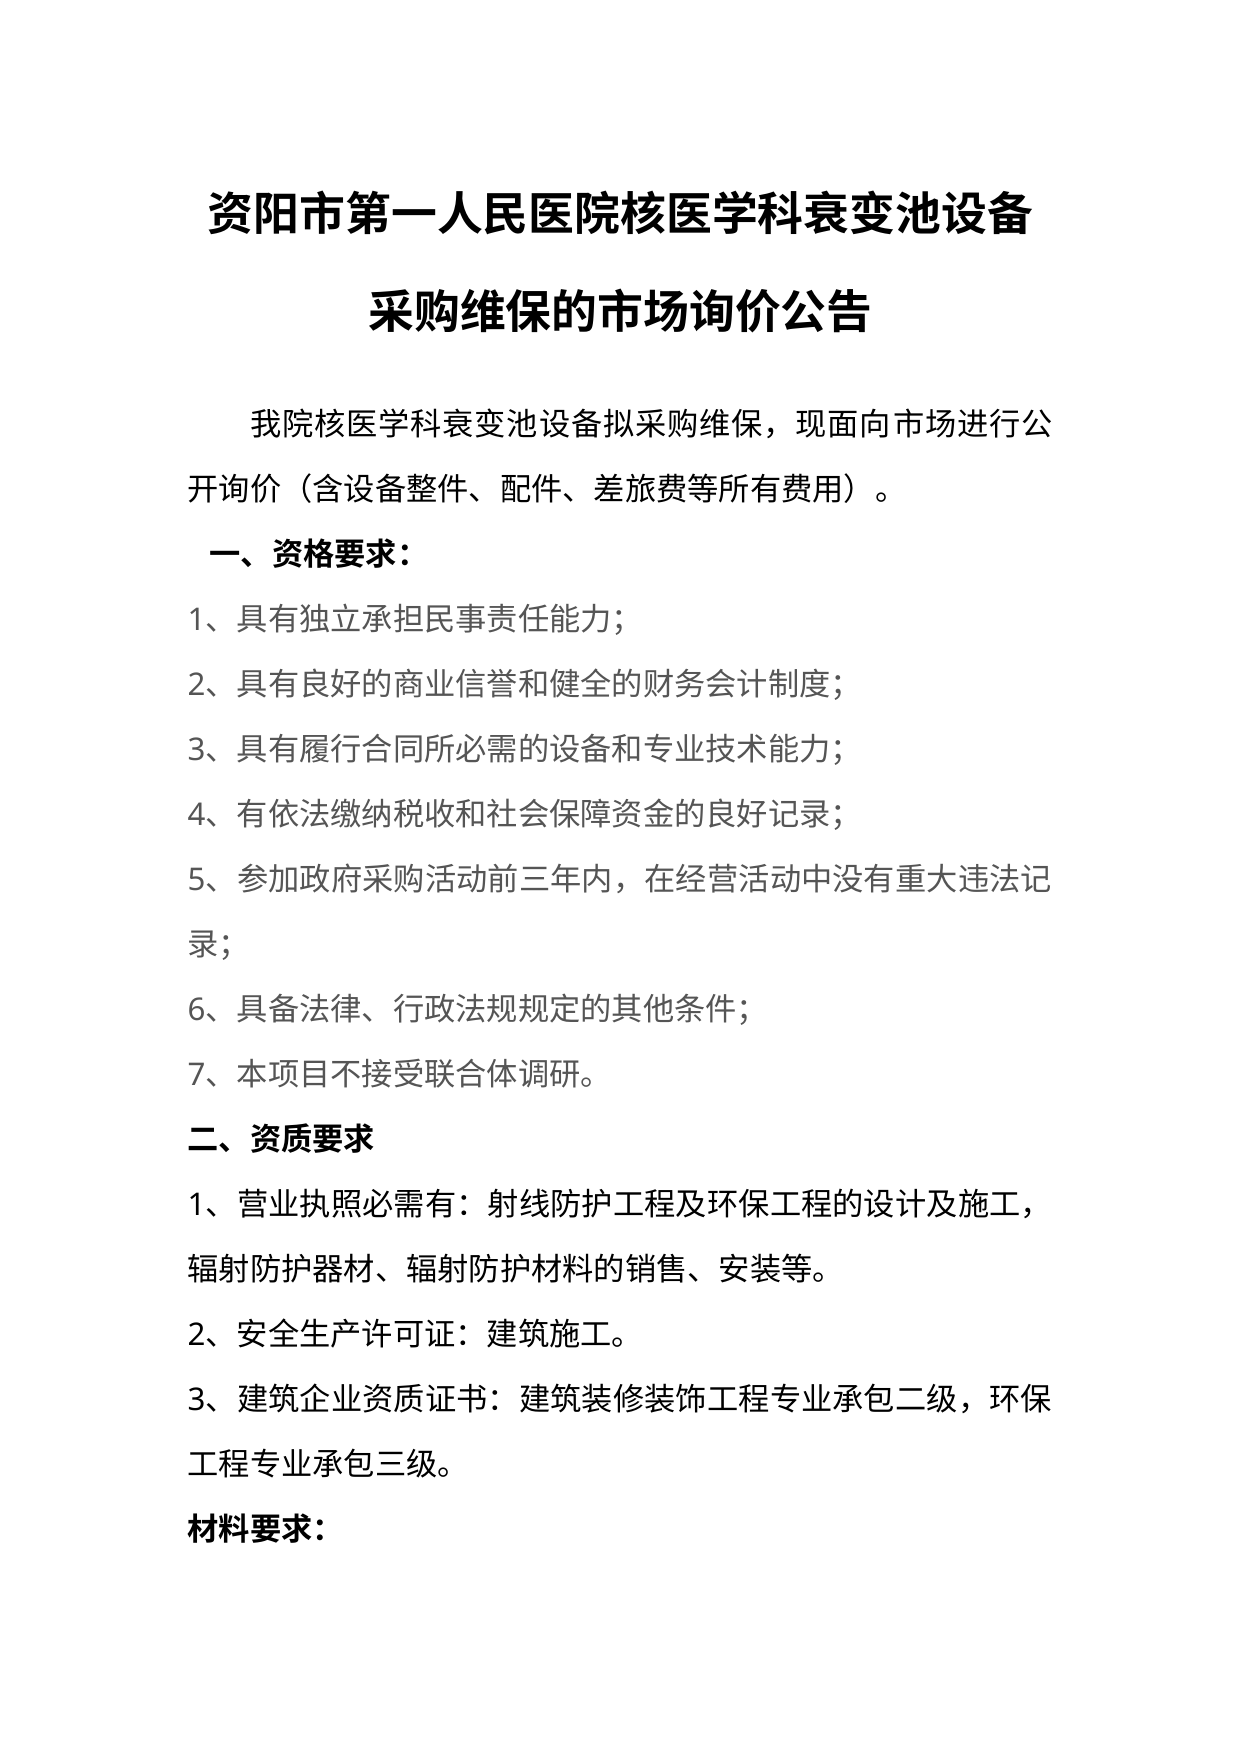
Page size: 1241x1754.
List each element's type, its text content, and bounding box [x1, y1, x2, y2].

list 2、安全生产许可证：建筑施工。 [187, 1299, 1053, 1364]
text 资阳市第一人民医院核医学科衰变池设备采购维保的市场询价公告 [187, 162, 1053, 357]
list 材料要求： [187, 1494, 1053, 1559]
text 1、具有独立承担民事责任能力； [187, 584, 1053, 649]
text 7、本项目不接受联合体调研。 [187, 1039, 1053, 1104]
list 3、建筑企业资质证书：建筑装修装饰工程专业承包二级，环保工程专业承包三级。 [187, 1364, 1053, 1494]
text 3、具有履行合同所必需的设备和专业技术能力； [187, 714, 1053, 779]
list 二、资质要求 [187, 1104, 1053, 1169]
text 2、具有良好的商业信誉和健全的财务会计制度； [187, 649, 1053, 714]
list 资格要求： [209, 519, 1053, 584]
text 5、参加政府采购活动前三年内，在经营活动中没有重大违法记录； [187, 844, 1053, 974]
text 4、有依法缴纳税收和社会保障资金的良好记录； [187, 779, 1053, 844]
text 我院核医学科衰变池设备拟采购维保，现面向市场进行公开询价（含设备整件、配件、差旅费等所有费用）。 [187, 389, 1053, 519]
list 1、营业执照必需有：射线防护工程及环保工程的设计及施工，辐射防护器材、辐射防护材料的销售、安装等。 [187, 1169, 1053, 1299]
text 6、具备法律、行政法规规定的其他条件； [187, 974, 1053, 1039]
